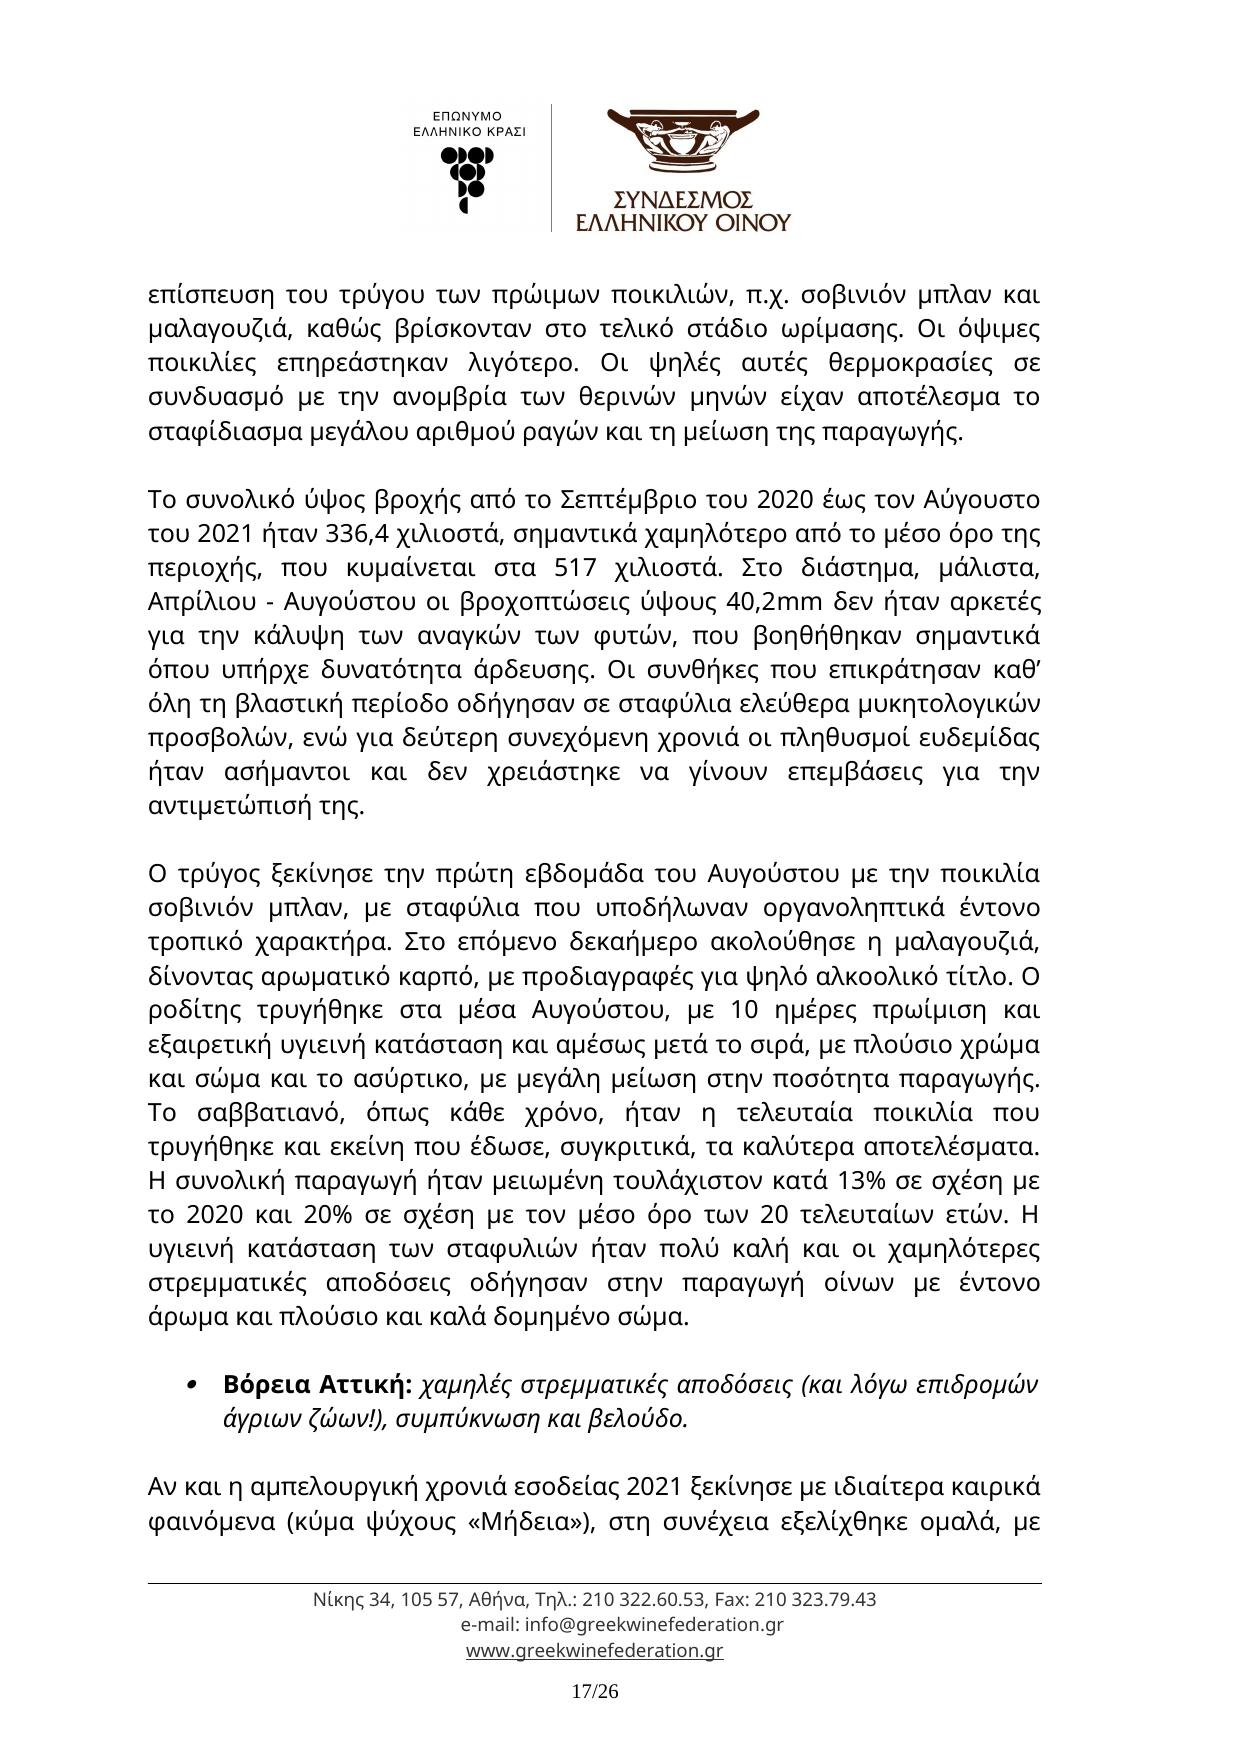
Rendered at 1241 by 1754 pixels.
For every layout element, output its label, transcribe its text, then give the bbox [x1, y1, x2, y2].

text Το συνολικό ύψος βροχής από το Σεπτέμβριο του 2020 έως τον Αύγουστο του 2021 ήταν 336,4 χιλιοστά, σημαντικά χαμηλότερο από το μέσο όρο της περιοχής, που κυμαίνεται στα 517 χιλιοστά. Στο διάστημα, μάλιστα, Απρίλιου - Αυγούστου οι βροχοπτώσεις ύψους 40,2mm δεν ήταν αρκετές για την κάλυψη των αναγκών των φυτών, που βοηθήθηκαν σημαντικά όπου υπήρχε δυνατότητα άρδευσης. Οι συνθήκες που επικράτησαν καθ’ όλη τη βλαστική περίοδο οδήγησαν σε σταφύλια ελεύθερα μυκητολογικών προσβολών, ενώ για δεύτερη συνεχόμενη χρονιά οι πληθυσμοί ευδεμίδας ήταν ασήμαντοι και δεν χρειάστηκε να γίνουν επεμβάσεις για την αντιμετώπισή της. [148, 481, 1042, 822]
picture [572, 104, 794, 239]
picture [395, 90, 544, 235]
text Ο τρύγος ξεκίνησε την πρώτη εβδομάδα του Αυγούστου με την ποικιλία σοβινιόν μπλαν, με σταφύλια που υποδήλωναν οργανοληπτικά έντονο τροπικό χαρακτήρα. Στο επόμενο δεκαήμερο ακολούθησε η μαλαγουζιά, δίνοντας αρωματικό καρπό, με προδιαγραφές για ψηλό αλκοολικό τίτλο. Ο ροδίτης τρυγήθηκε στα μέσα Αυγούστου, με 10 ημέρες πρωίμιση και εξαιρετική υγιεινή κατάσταση και αμέσως μετά το σιρά, με πλούσιο χρώμα και σώμα και το ασύρτικο, με μεγάλη μείωση στην ποσότητα παραγωγής. Το σαββατιανό, όπως κάθε χρόνο, ήταν η τελευταία ποικιλία που τρυγήθηκε και εκείνη που έδωσε, συγκριτικά, τα καλύτερα αποτελέσματα. Η συνολική παραγωγή ήταν μειωμένη τουλάχιστον κατά 13% σε σχέση με το 2020 και 20% σε σχέση με τον μέσο όρο των 20 τελευταίων ετών. Η υγιεινή κατάσταση των σταφυλιών ήταν πολύ καλή και οι χαμηλότερες στρεμματικές αποδόσεις οδήγησαν στην παραγωγή οίνων με έντονο άρωμα και πλούσιο και καλά δομημένο σώμα. [148, 856, 1042, 1333]
list Βόρεια Αττική: χαμηλές στρεμματικές αποδόσεις (και λόγω επιδρομών άγριων ζώων!), συμπύκνωση και βελούδο. [185, 1367, 1042, 1435]
